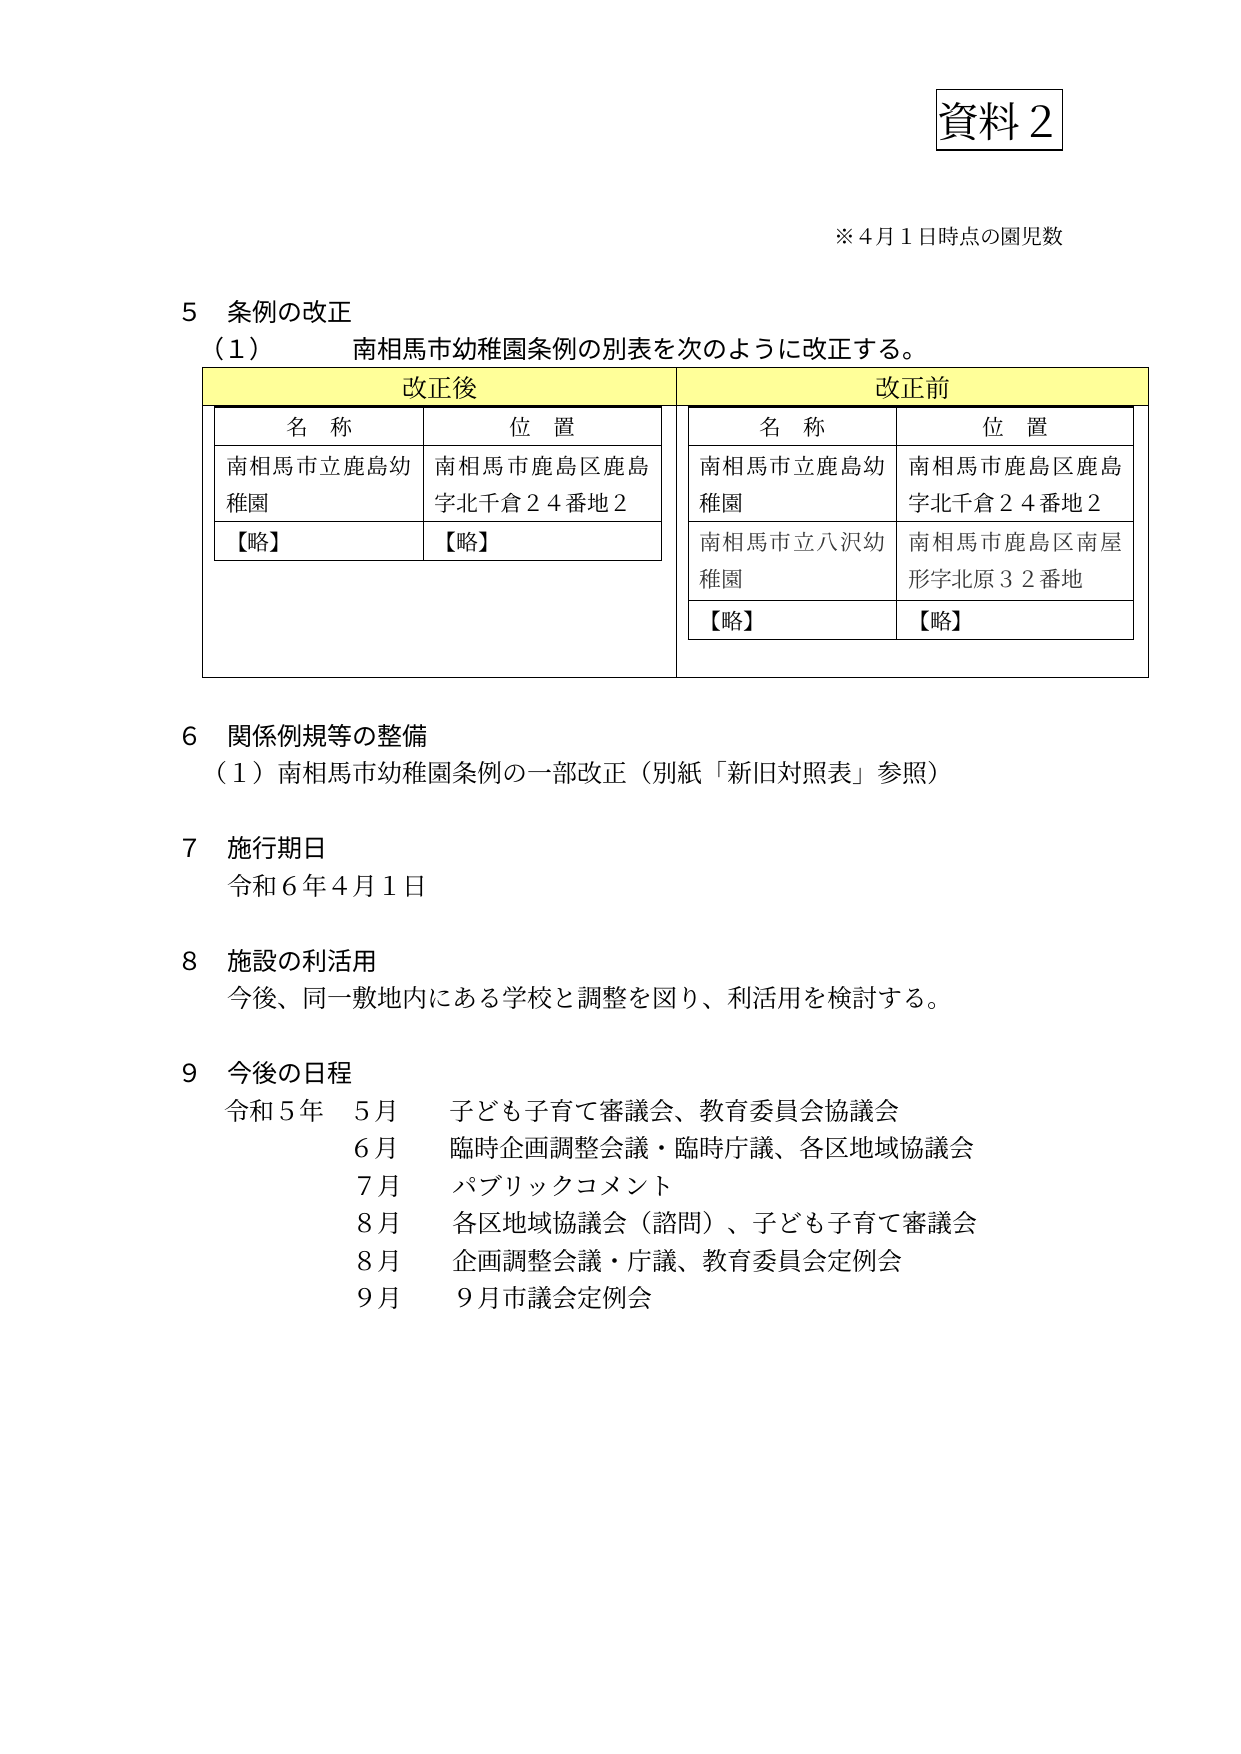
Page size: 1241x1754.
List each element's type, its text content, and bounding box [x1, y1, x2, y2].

text ７月 パブリックコメント [177, 1166, 1063, 1203]
text ５ 条例の改正 [177, 292, 1063, 329]
text ９ 今後の日程 [177, 1053, 1063, 1091]
text （１）南相馬市幼稚園条例の一部改正（別紙「新旧対照表」参照） [177, 753, 1063, 791]
text ※４月１日時点の園児数 [177, 217, 1063, 254]
table_header 改正前 [677, 368, 1148, 405]
text ８月 各区地域協議会（諮問）、子ども子育て審議会 [177, 1203, 1063, 1241]
table_header 改正後 [203, 368, 676, 405]
text 令和５年 ５月 子ども子育て審議会、教育委員会協議会 [199, 1091, 1063, 1128]
text ６月 臨時企画調整会議・臨時庁議、各区地域協議会 [199, 1128, 1063, 1166]
text ８月 企画調整会議・庁議、教育委員会定例会 [177, 1241, 1063, 1278]
list 南相馬市幼稚園条例の別表を次のように改正する。 [199, 329, 1063, 367]
text 令和６年４月１日 [177, 866, 1063, 903]
text ６ 関係例規等の整備 [177, 716, 1063, 753]
table_cell [677, 406, 1148, 677]
text 今後、同一敷地内にある学校と調整を図り、利活用を検討する。 [177, 978, 1063, 1016]
table_cell [203, 406, 676, 677]
text ８ 施設の利活用 [177, 941, 1063, 978]
text ９月 ９月市議会定例会 [177, 1278, 1063, 1316]
text ７ 施行期日 [177, 828, 1063, 866]
